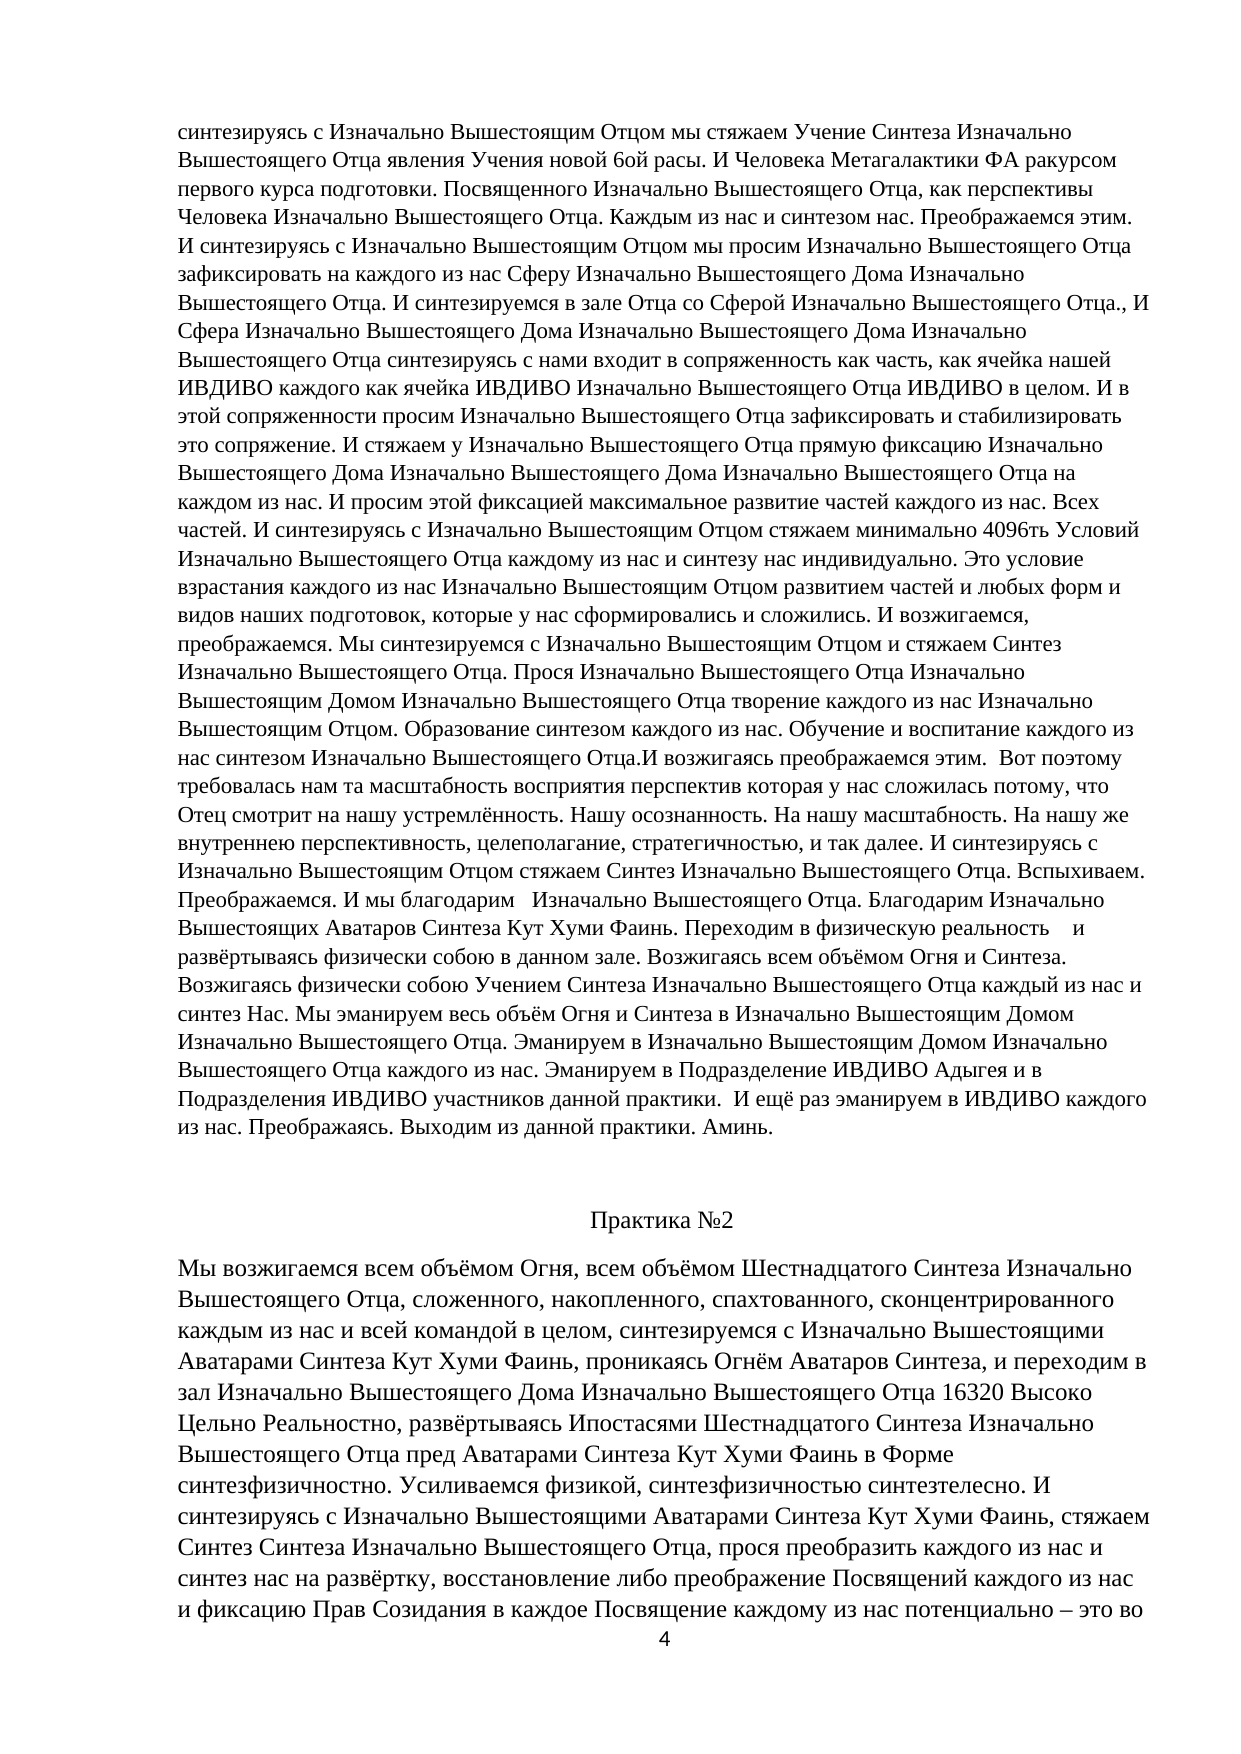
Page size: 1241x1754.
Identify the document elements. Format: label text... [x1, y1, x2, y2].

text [177, 1253, 1152, 1623]
text Практика №2 [177, 1205, 1152, 1234]
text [177, 118, 1152, 1140]
